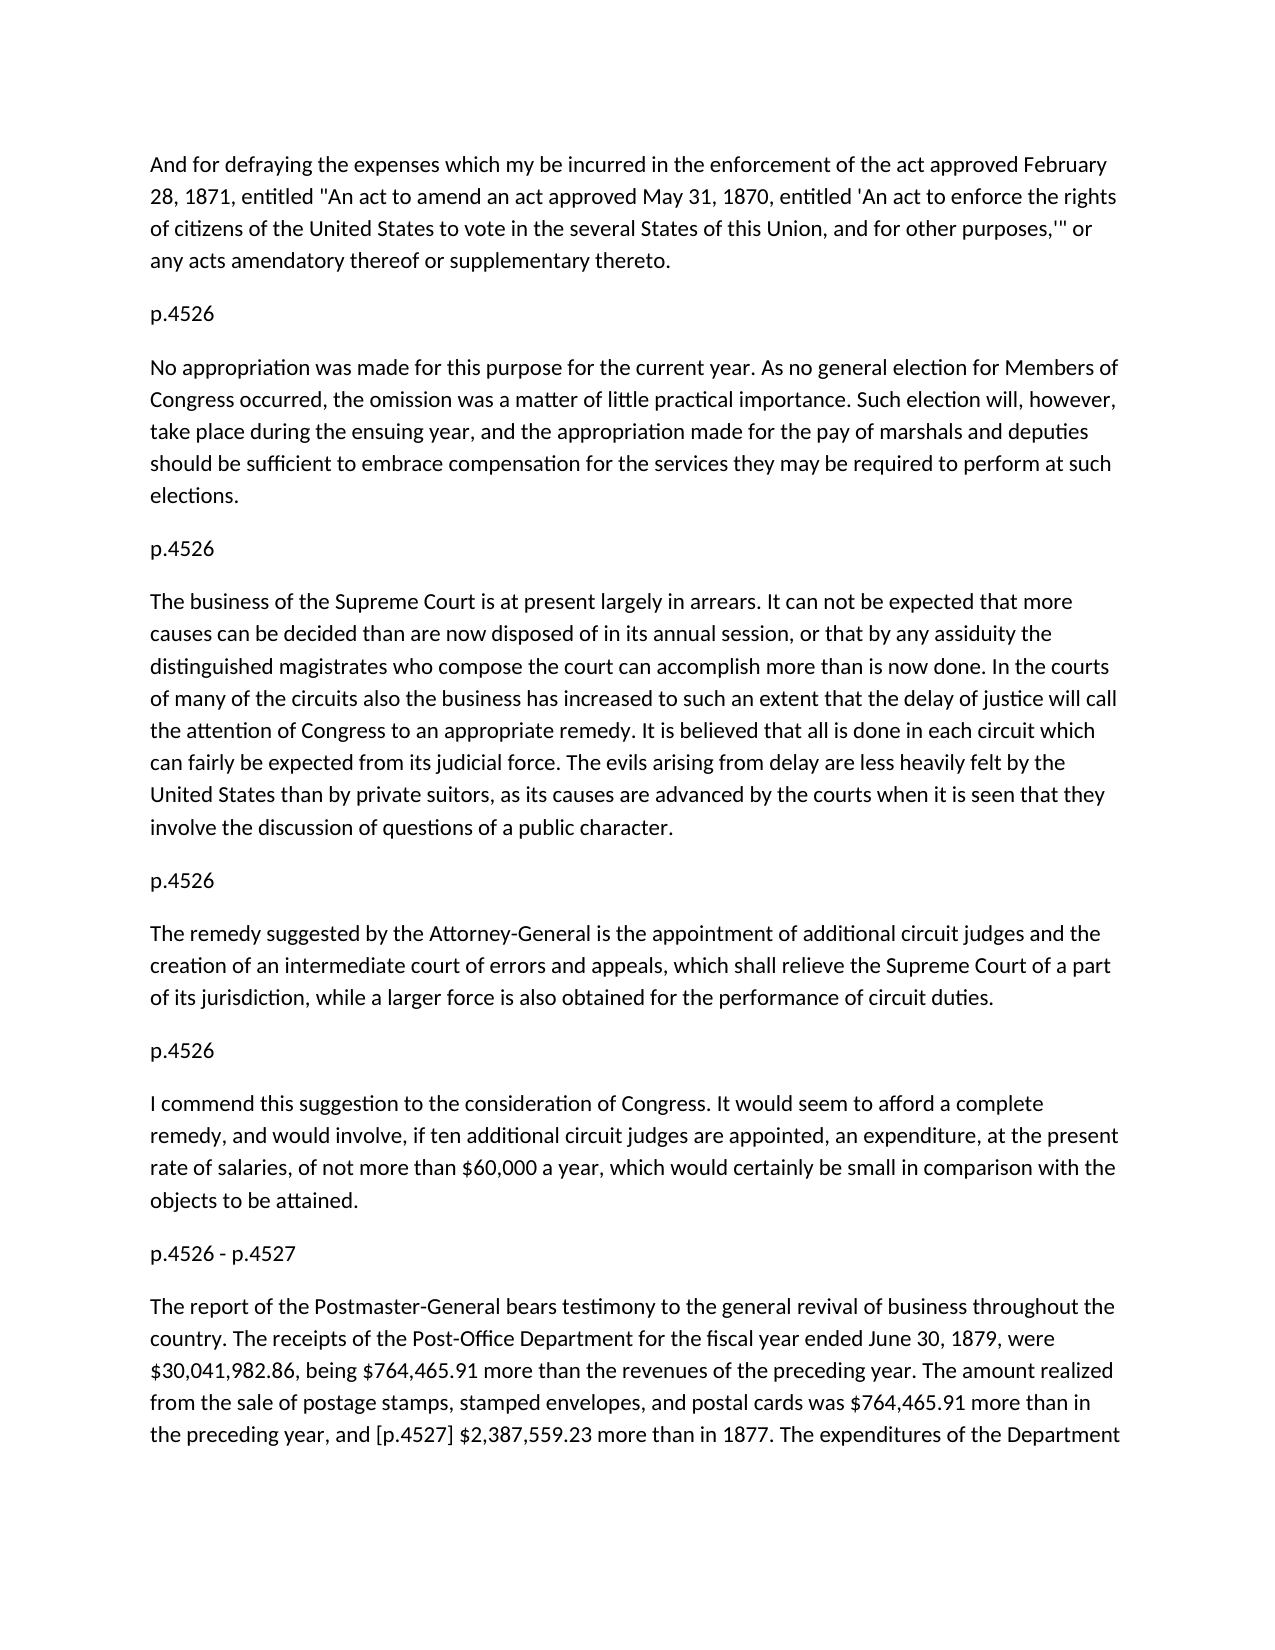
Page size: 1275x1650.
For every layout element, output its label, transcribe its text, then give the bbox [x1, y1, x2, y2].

text p.4526 - p.4527 [150, 1239, 1125, 1267]
text The remedy suggested by the Attorney-General is the appointment of additional circuit judges and the creation of an intermediate court of errors and appeals, which shall relieve the Supreme Court of a part of its jurisdiction, while a larger force is also obtained for the performance of circuit duties. [150, 919, 1125, 1011]
text The business of the Supreme Court is at present largely in arrears. It can not be expected that more causes can be decided than are now disposed of in its annual session, or that by any assiduity the distinguished magistrates who compose the court can accomplish more than is now done. In the courts of many of the circuits also the business has increased to such an extent that the delay of justice will call the attention of Congress to an appropriate remedy. It is believed that all is done in each circuit which can fairly be expected from its judicial force. The evils arising from delay are less heavily felt by the United States than by private suitors, as its causes are advanced by the courts when it is seen that they involve the discussion of questions of a public character. [150, 587, 1125, 841]
text No appropriation was made for this purpose for the current year. As no general election for Members of Congress occurred, the omission was a matter of little practical importance. Such election will, however, take place during the ensuing year, and the appropriation made for the pay of marshals and deputies should be sufficient to embrace compensation for the services they may be required to perform at such elections. [150, 353, 1125, 509]
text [150, 1292, 1125, 1448]
text p.4526 [150, 534, 1125, 562]
text p.4526 [150, 299, 1125, 328]
text p.4526 [150, 866, 1125, 894]
text And for defraying the expenses which my be incurred in the enforcement of the act approved February 28, 1871, entitled "An act to amend an act approved May 31, 1870, entitled 'An act to enforce the rights of citizens of the United States to vote in the several States of this Union, and for other purposes,'" or any acts amendatory thereof or supplementary thereto. [150, 150, 1125, 274]
text I commend this suggestion to the consideration of Congress. It would seem to afford a complete remedy, and would involve, if ten additional circuit judges are appointed, an expenditure, at the present rate of salaries, of not more than $60,000 a year, which would certainly be small in comparison with the objects to be attained. [150, 1089, 1125, 1214]
text p.4526 [150, 1036, 1125, 1064]
